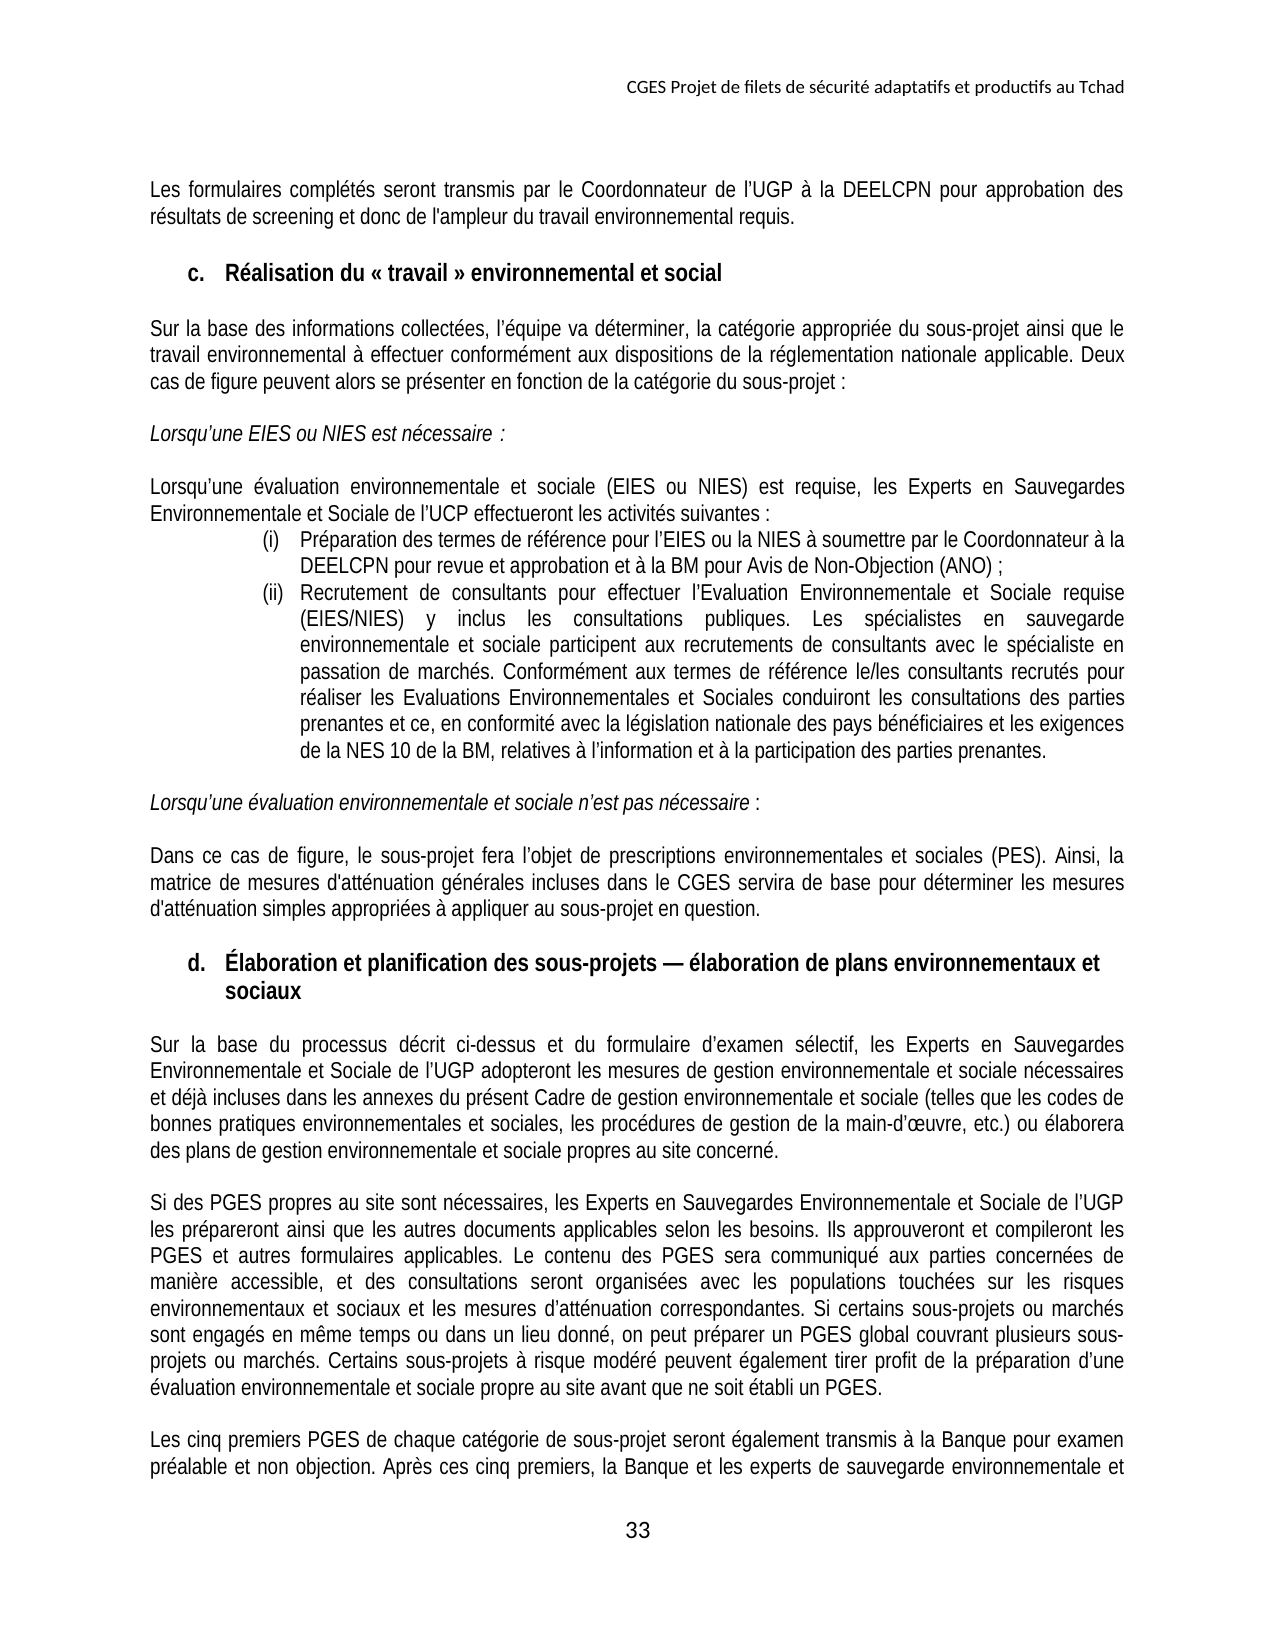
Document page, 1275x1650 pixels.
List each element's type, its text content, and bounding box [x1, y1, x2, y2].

text Dans ce cas de figure, le sous-projet fera l’objet de prescriptions environnementales et sociales (PES). Ainsi, la matrice de mesures d'atténuation générales incluses dans le CGES servira de base pour déterminer les mesures d'atténuation simples appropriées à appliquer au sous-projet en question. [150, 842, 1125, 921]
text Lorsqu’une évaluation environnementale et sociale (EIES ou NIES) est requise, les Experts en Sauvegardes Environnementale et Sociale de l’UCP effectueront les activités suivantes : [150, 473, 1125, 526]
text Lorsqu’une EIES ou NIES est nécessaire : [150, 420, 1125, 447]
text Sur la base des informations collectées, l’équipe va déterminer, la catégorie appropriée du sous-projet ainsi que le travail environnemental à effectuer conformément aux dispositions de la réglementation nationale applicable. Deux cas de figure peuvent alors se présenter en fonction de la catégorie du sous-projet : [150, 315, 1125, 394]
list Réalisation du « travail » environnemental et social [187, 258, 1125, 286]
list Préparation des termes de référence pour l’EIES ou la NIES à soumettre par le Coordonnateur à la DEELCPN pour revue et approbation et à la BM pour Avis de Non-Objection (ANO) ; [262, 526, 1125, 578]
text Si des PGES propres au site sont nécessaires, les Experts en Sauvegardes Environnementale et Sociale de l’UGP les prépareront ainsi que les autres documents applicables selon les besoins. Ils approuveront et compileront les PGES et autres formulaires applicables. Le contenu des PGES sera communiqué aux parties concernées de manière accessible, et des consultations seront organisées avec les populations touchées sur les risques environnementaux et sociaux et les mesures d’atténuation correspondantes. Si certains sous-projets ou marchés sont engagés en même temps ou dans un lieu donné, on peut préparer un PGES global couvrant plusieurs sous-projets ou marchés. Certains sous-projets à risque modéré peuvent également tirer profit de la préparation d’une évaluation environnementale et sociale propre au site avant que ne soit établi un PGES. [150, 1189, 1125, 1400]
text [150, 1426, 1125, 1479]
list Élaboration et planification des sous-projets — élaboration de plans environnementaux et sociaux [187, 947, 1125, 1005]
text Sur la base du processus décrit ci-dessus et du formulaire d’examen sélectif, les Experts en Sauvegardes Environnementale et Sociale de l’UGP adopteront les mesures de gestion environnementale et sociale nécessaires et déjà incluses dans les annexes du présent Cadre de gestion environnementale et sociale (telles que les codes de bonnes pratiques environnementales et sociales, les procédures de gestion de la main-d’œuvre, etc.) ou élaborera des plans de gestion environnementale et sociale propres au site concerné. [150, 1031, 1125, 1163]
text Les formulaires complétés seront transmis par le Coordonnateur de l’UGP à la DEELCPN pour approbation des résultats de screening et donc de l'ampleur du travail environnemental requis. [150, 176, 1125, 229]
text Lorsqu’une évaluation environnementale et sociale n’est pas nécessaire : [150, 789, 1125, 816]
list Recrutement de consultants pour effectuer l’Evaluation Environnementale et Sociale requise (EIES/NIES) y inclus les consultations publiques. Les spécialistes en sauvegarde environnementale et sociale participent aux recrutements de consultants avec le spécialiste en passation de marchés. Conformément aux termes de référence le/les consultants recrutés pour réaliser les Evaluations Environnementales et Sociales conduiront les consultations des parties prenantes et ce, en conformité avec la législation nationale des pays bénéficiaires et les exigences de la NES 10 de la BM, relatives à l’information et à la participation des parties prenantes. [262, 578, 1125, 763]
